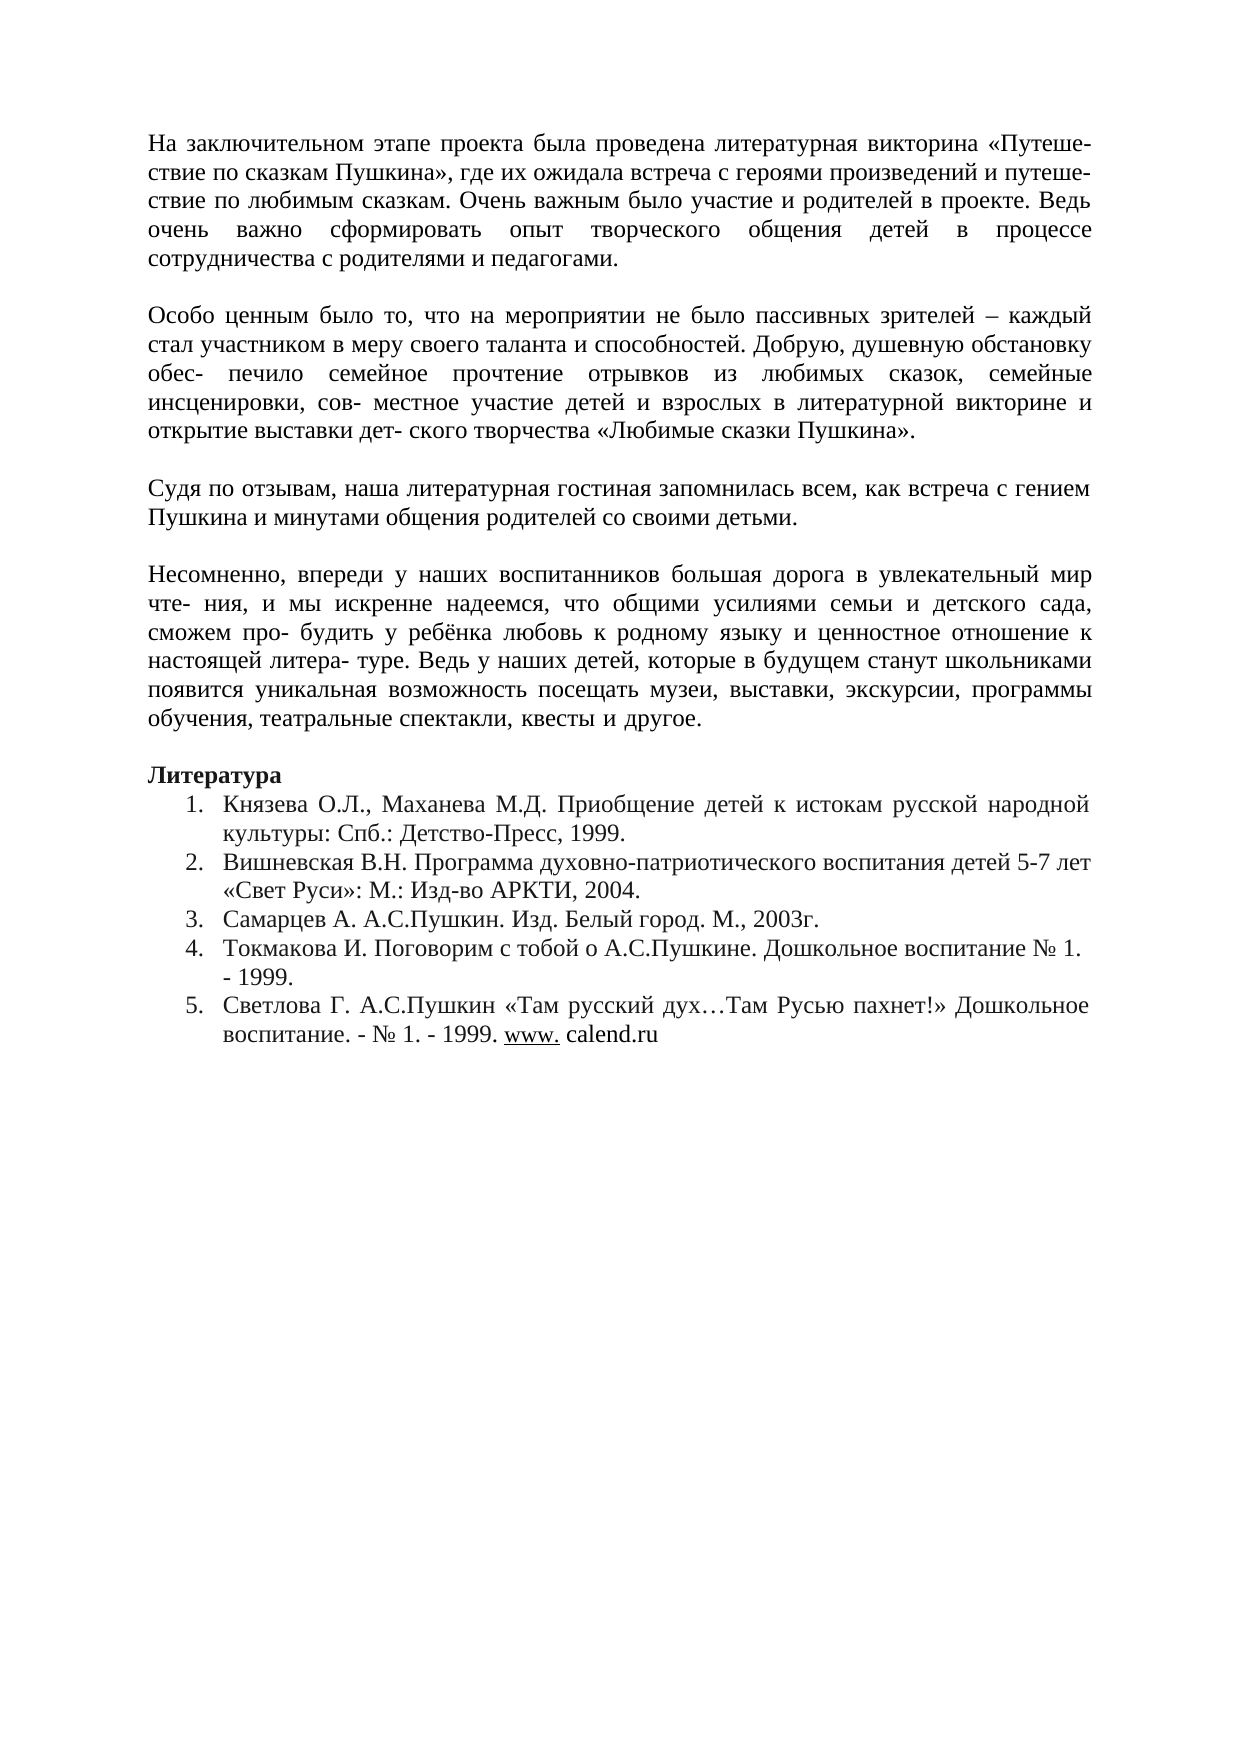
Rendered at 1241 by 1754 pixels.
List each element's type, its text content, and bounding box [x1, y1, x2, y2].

text Несомненно, впереди у наших воспитанников большая дорога в увлекательный мир чте- ния, и мы искренне надеемся, что общими усилиями семьи и детского сада, сможем про- будить у ребёнка любовь к родному языку и ценностное отношение к настоящей литера- туре. Ведь у наших детей, которые в будущем станут школьниками появится уникальная возможность посещать музеи, выставки, экскурсии, программы обучения, театральные спектакли, квесты и другое. [148, 559, 1093, 732]
text Судя по отзывам, наша литературная гостиная запомнилась всем, как встреча с гением Пушкина и минутами общения родителей со своими детьми. [148, 473, 1092, 530]
text «Свет Руси»: М.: Изд-во АРКТИ, 2004. [223, 876, 1138, 904]
list Токмакова И. Поговорим с тобой о А.С.Пушкине. Дошкольное воспитание № 1. - 1999. [185, 933, 1093, 991]
text На заключительном этапе проекта была проведена литературная викторина «Путеше- ствие по сказкам Пушкина», где их ожидала встреча с героями произведений и путеше- ствие по любимым сказкам. Очень важным было участие и родителей в проекте. Ведь очень важно сформировать опыт творческого общения детей в процессе сотрудничества с родителями и педагогами. [148, 128, 1092, 272]
text Особо ценным было то, что на мероприятии не было пассивных зрителей – каждый стал участником в меру своего таланта и способностей. Добрую, душевную обстановку обес- печило семейное прочтение отрывков из любимых сказок, семейные инсценировки, сов- местное участие детей и взрослых в литературной викторине и открытие выставки дет- ского творчества «Любимые сказки Пушкина». [148, 300, 1093, 444]
list Светлова Г. А.С.Пушкин «Там русский дух…Там Русью пахнет!» Дошкольное воспитание. - № 1. - 1999. www. calend.ru [185, 991, 1092, 1048]
list Князева О.Л., Маханева М.Д. Приобщение детей к истокам русской народной культуры: Спб.: Детство-Пресс, 1999. [185, 789, 1092, 847]
list Самарцев А. А.С.Пушкин. Изд. Белый город. М., 2003г. [185, 904, 1138, 933]
list Вишневская В.Н. Программа духовно-патриотического воспитания детей 5-7 лет [185, 847, 1138, 876]
text Литература [148, 761, 1138, 789]
